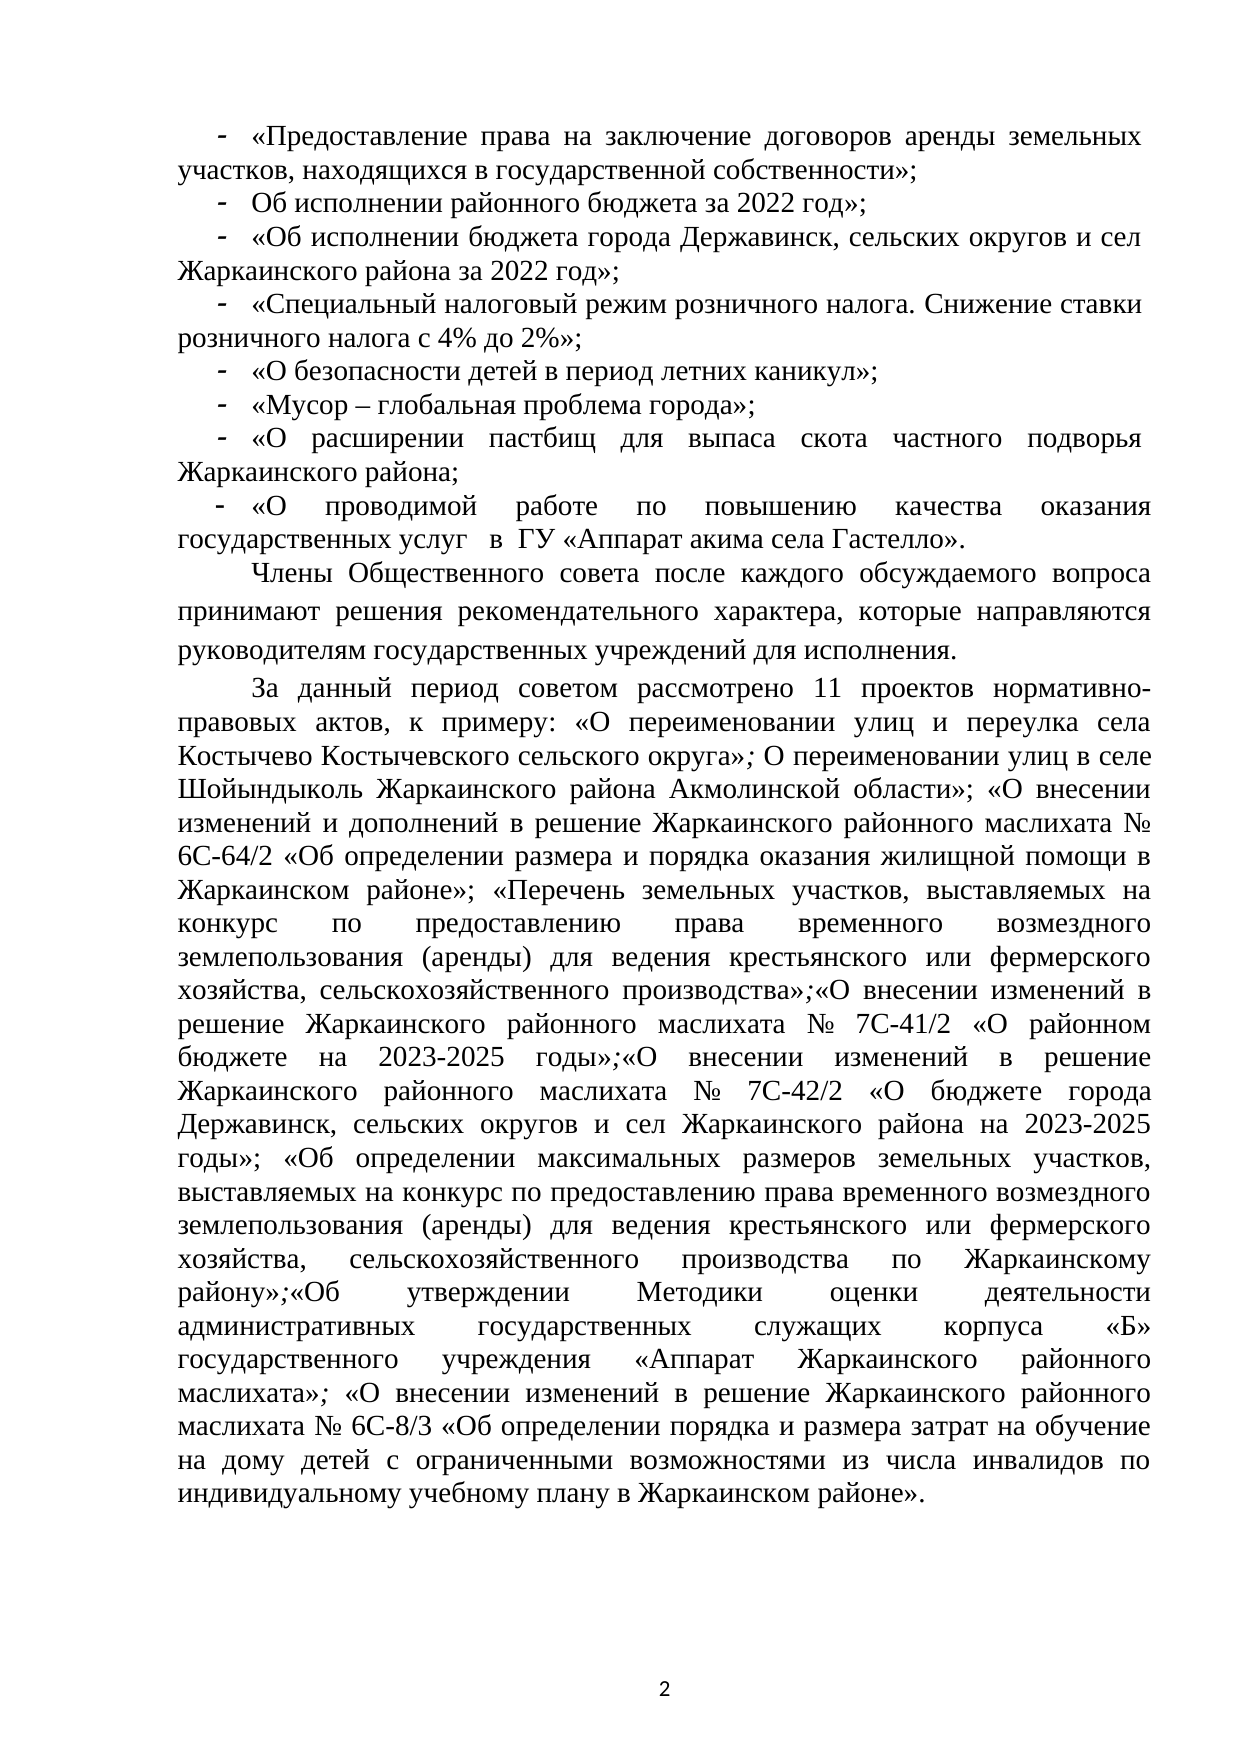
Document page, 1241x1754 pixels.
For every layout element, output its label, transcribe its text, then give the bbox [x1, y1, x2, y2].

list Об исполнении районного бюджета за 2022 год»; [177, 185, 1142, 219]
list «О безопасности детей в период летних каникул»; [177, 353, 1142, 387]
list «Мусор – глобальная проблема города»; [747, 387, 1142, 421]
list «О проводимой работе по повышению качества оказания государственных услуг в ГУ «Аппарат акима села Гастелло». [177, 488, 1152, 555]
list «Предоставление права на заключение договоров аренды земельных участков, находящихся в государственной собственности»; [177, 118, 1142, 185]
list «Мусор – глобальная проблема города»; [177, 387, 251, 421]
list «Об исполнении бюджета города Державинск, сельских округов и сел Жаркаинского района за 2022 год»; [177, 219, 1142, 286]
text За данный период советом рассмотрено 11 проектов нормативно-правовых актов, к примеру: «О переименовании улиц и переулка села Костычево Костычевского сельского округа»; О переименовании улиц в селе Шойындыколь Жаркаинского района Акмолинской области»; «О внесении изменений и дополнений в решение Жаркаинского районного маслихата № 6С-64/2 «Об определении размера и порядка оказания жилищной помощи в Жаркаинском районе»; «Перечень земельных участков, выставляемых на конкурс по предоставлению права временного возмездного землепользования (аренды) для ведения крестьянского или фермерского хозяйства, сельскохозяйственного производства»;«О внесении изменений в решение Жаркаинского районного маслихата № 7С-41/2 «О районном бюджете на 2023-2025 годы»;«О внесении изменений в решение Жаркаинского районного маслихата № 7С-42/2 «О бюджете города Державинск, сельских округов и сел Жаркаинского района на 2023-2025 годы»; «Об определении максимальных размеров земельных участков, выставляемых на конкурс по предоставлению права временного возмездного землепользования (аренды) для ведения крестьянского или фермерского хозяйства, сельскохозяйственного производства по Жаркаинскому району»;«Об утверждении Методики оценки деятельности административных государственных служащих корпуса «Б» государственного учреждения «Аппарат Жаркаинского районного маслихата»; «О внесении изменений в решение Жаркаинского районного маслихата № 6С-8/3 «Об определении порядка и размера затрат на обучение на дому детей с ограниченными возможностями из числа инвалидов по индивидуальному учебному плану в Жаркаинском районе». [177, 671, 1152, 1509]
list «Специальный налоговый режим розничного налога. Снижение ставки розничного налога с 4% до 2%»; [177, 286, 1142, 353]
list «О расширении пастбищ для выпаса скота частного подворья Жаркаинского района; [177, 421, 1142, 488]
text Члены Общественного совета после каждого обсуждаемого вопроса принимают решения рекомендательного характера, которые направляются руководителям государственных учреждений для исполнения. [177, 555, 1152, 666]
